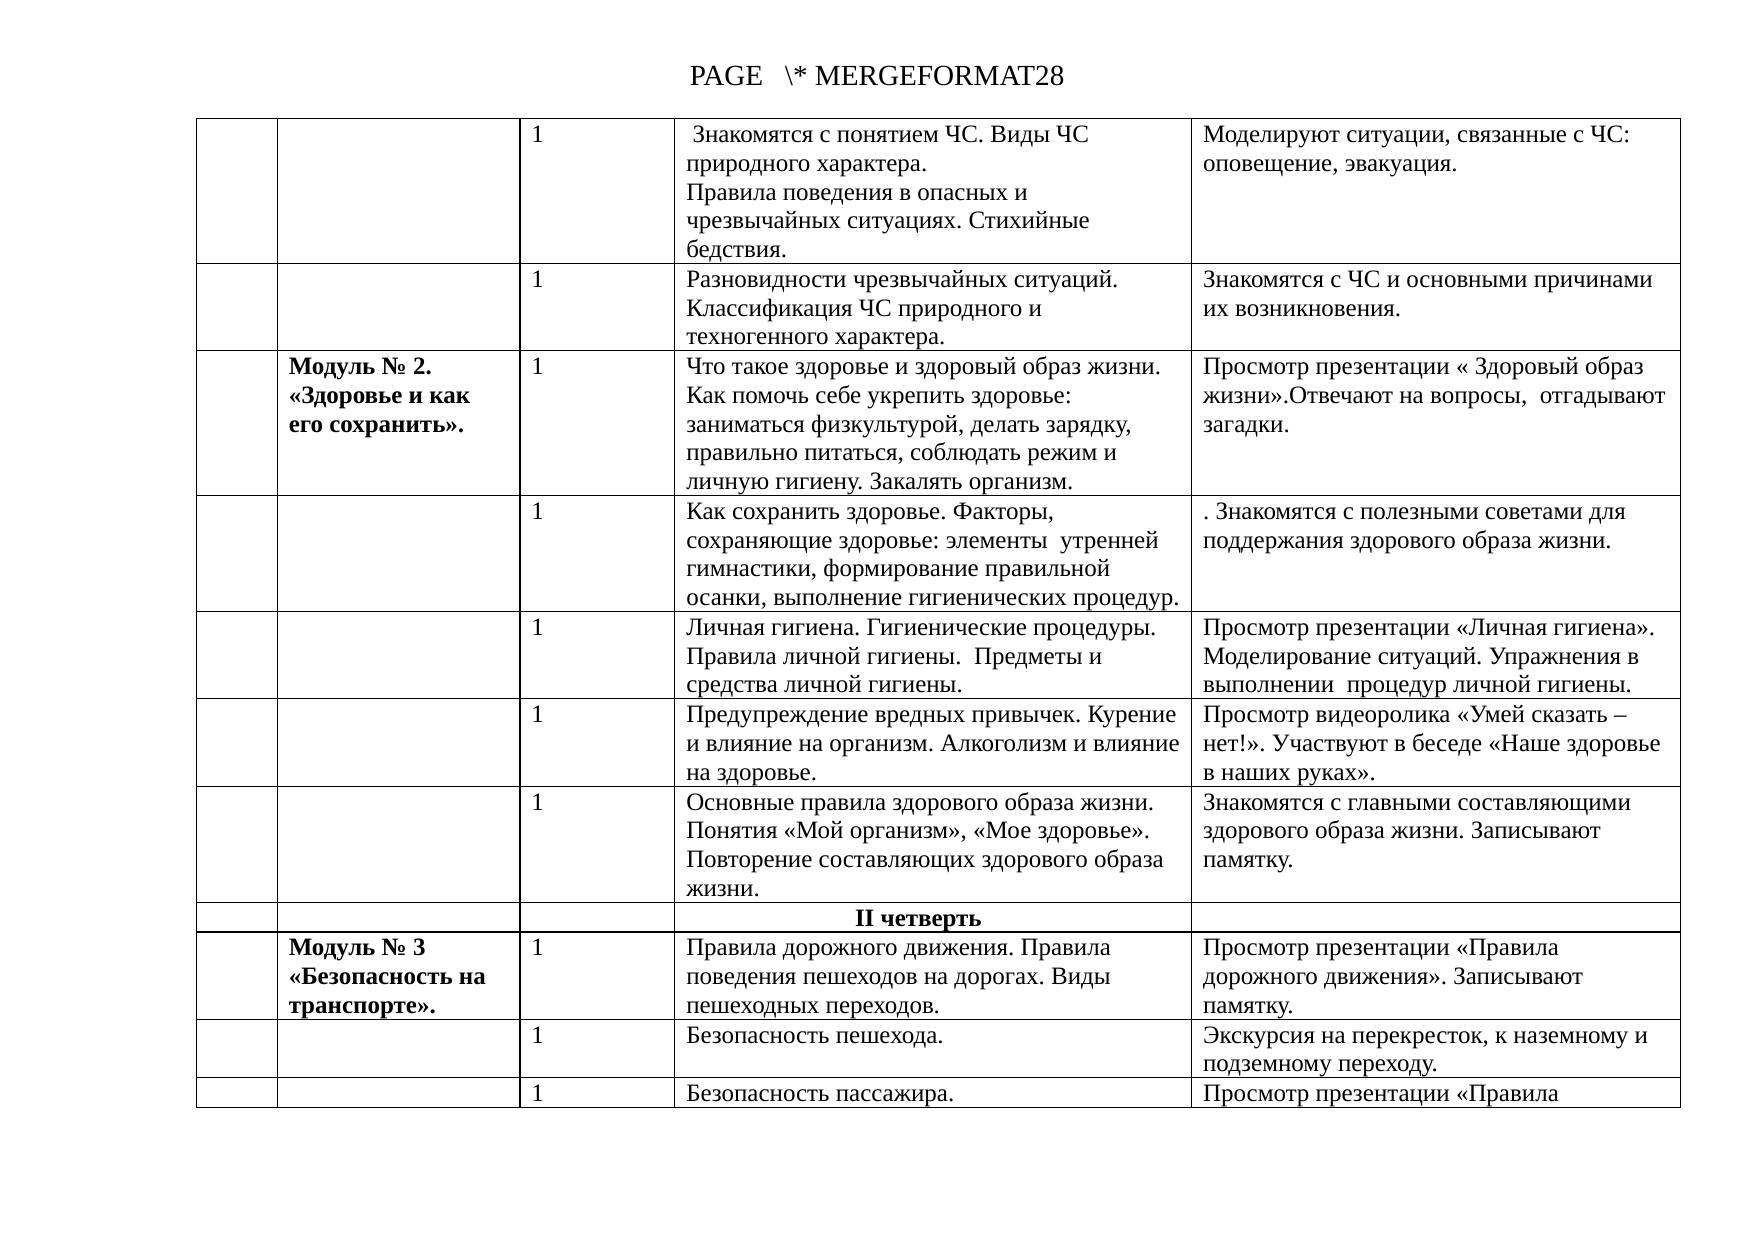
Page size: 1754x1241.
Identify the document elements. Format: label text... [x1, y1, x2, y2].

table_cell II четверть [675, 903, 1191, 931]
table_cell [197, 612, 277, 698]
table_cell [278, 612, 519, 698]
table_cell Безопасность пешехода. [675, 1020, 1191, 1077]
table_cell 1 [521, 496, 674, 611]
table_cell [278, 1078, 519, 1107]
table_cell 1 [521, 119, 674, 263]
table_cell 1 [521, 787, 674, 902]
table_cell Экскурсия на перекресток, к наземному и подземному переходу. [1192, 1020, 1680, 1077]
table_cell [278, 699, 519, 786]
table_cell [278, 787, 519, 902]
table_cell Просмотр видеоролика «Умей сказать –нет!». Участвуют в беседе «Наше здоровье в наших руках». [1192, 699, 1680, 786]
table_cell [278, 264, 519, 350]
table_cell [197, 787, 277, 902]
table_cell [197, 119, 277, 263]
table_cell [197, 1078, 277, 1107]
table_cell 1 [521, 264, 674, 350]
table_cell [197, 496, 277, 611]
table_cell [197, 933, 277, 1019]
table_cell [1192, 1078, 1680, 1107]
table_cell [197, 1020, 277, 1077]
table_cell 1 [521, 933, 674, 1019]
table_cell Знакомятся с главными составляющими здорового образа жизни. Записывают памятку. [1192, 787, 1680, 902]
table_cell Знакомятся с понятием ЧС. Виды ЧС природного характера. Правила поведения в опасных и чрезвычайных ситуациях. Стихийные бедствия. [675, 119, 1191, 263]
table_cell [197, 903, 277, 931]
table_cell 1 [521, 699, 674, 786]
table_cell Разновидности чрезвычайных ситуаций. Классификация ЧС природного и техногенного характера. [675, 264, 1191, 350]
table_cell [197, 264, 277, 350]
table_cell Что такое здоровье и здоровый образ жизни. Как помочь себе укрепить здоровье: заниматься физкультурой, делать зарядку, правильно питаться, соблюдать режим и личную гигиену. Закалять организм. [675, 351, 1191, 495]
table_cell [278, 119, 519, 263]
table_cell Правила дорожного движения. Правила поведения пешеходов на дорогах. Виды пешеходных переходов. [675, 933, 1191, 1019]
table_cell [278, 1020, 519, 1077]
table_cell [197, 351, 277, 495]
table_cell [278, 903, 519, 931]
table_cell Личная гигиена. Гигиенические процедуры. Правила личной гигиены. Предметы и средства личной гигиены. [675, 612, 1191, 698]
table_cell . Знакомятся с полезными советами для поддержания здорового образа жизни. [1192, 496, 1680, 611]
table_cell Просмотр презентации «Личная гигиена». Моделирование ситуаций. Упражнения в выполнении процедур личной гигиены. [1192, 612, 1680, 698]
table_cell 1 [521, 351, 674, 495]
table_cell [521, 903, 674, 931]
table_cell 1 [521, 1020, 674, 1077]
table_cell [1192, 903, 1680, 931]
table_cell 1 [521, 1078, 674, 1107]
table_cell Модуль № 3 «Безопасность на транспорте». [278, 933, 519, 1019]
table_cell Основные правила здорового образа жизни. Понятия «Мой организм», «Мое здоровье». Повторение составляющих здорового образа жизни. [675, 787, 1191, 902]
table_cell Модуль № 2. «Здоровье и как его сохранить». [278, 351, 519, 495]
table_cell [197, 699, 277, 786]
table_cell Знакомятся с ЧС и основными причинами их возникновения. [1192, 264, 1680, 350]
table_cell 1 [521, 612, 674, 698]
table_cell Предупреждение вредных привычек. Курение и влияние на организм. Алкоголизм и влияние на здоровье. [675, 699, 1191, 786]
table_cell Просмотр презентации «Правила дорожного движения». Записывают памятку. [1192, 933, 1680, 1019]
table_cell Моделируют ситуации, связанные с ЧС: оповещение, эвакуация. [1192, 119, 1680, 263]
table_cell Как сохранить здоровье. Факторы, сохраняющие здоровье: элементы утренней гимнастики, формирование правильной осанки, выполнение гигиенических процедур. [675, 496, 1191, 611]
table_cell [675, 1078, 1191, 1107]
table_cell Просмотр презентации « Здоровый образ жизни».Отвечают на вопросы, отгадывают загадки. [1192, 351, 1680, 495]
table_cell [278, 496, 519, 611]
